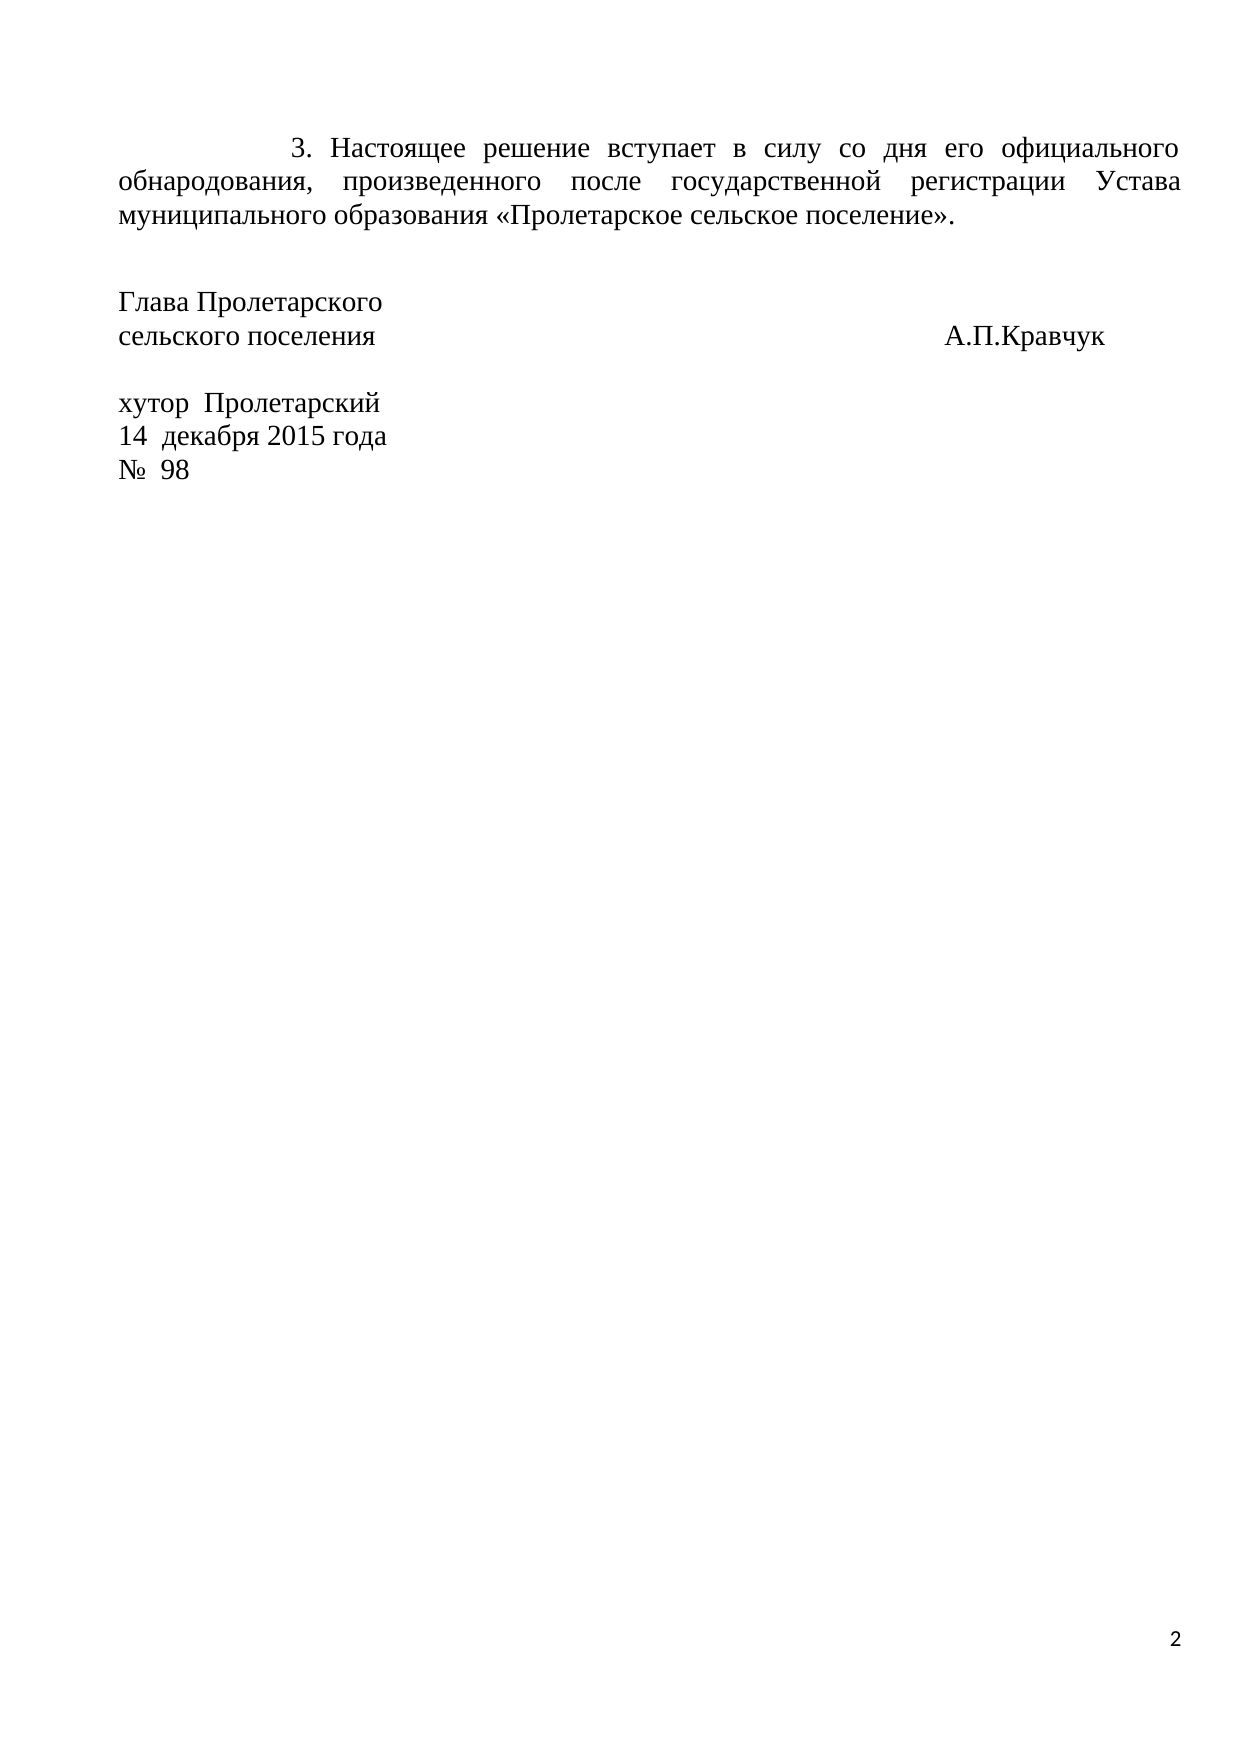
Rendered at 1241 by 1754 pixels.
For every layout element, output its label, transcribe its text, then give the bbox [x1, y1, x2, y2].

text сельского поселения А.П.Кравчук [118, 318, 1181, 351]
text хутор Пролетарский [118, 385, 1181, 418]
text № 98 [118, 452, 1181, 486]
text 14 декабря 2015 года [118, 418, 1181, 452]
text Глава Пролетарского [118, 284, 1181, 318]
text 3. Настоящее решение вступает в силу со дня его официального обнародования, произведенного после государственной регистрации Устава муниципального образования «Пролетарское сельское поселение». [118, 130, 1182, 230]
